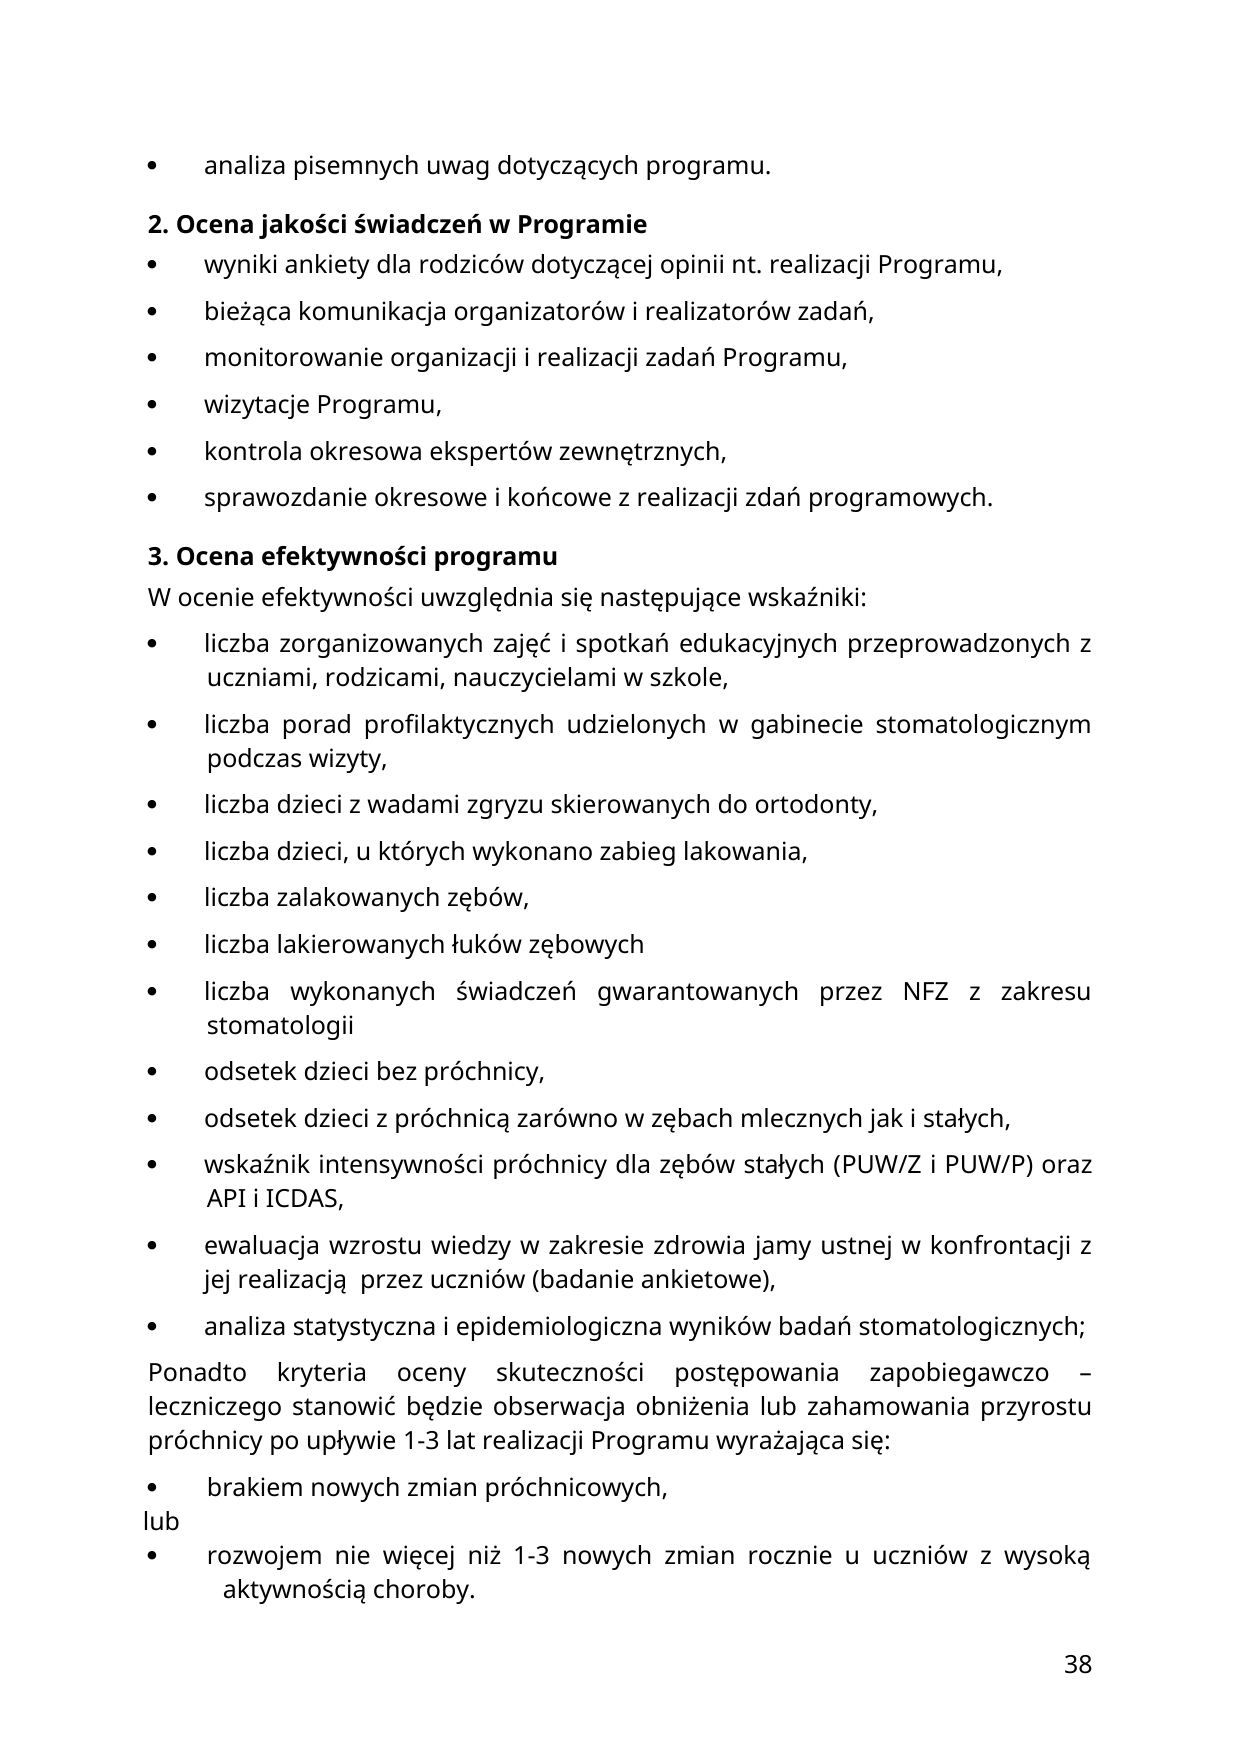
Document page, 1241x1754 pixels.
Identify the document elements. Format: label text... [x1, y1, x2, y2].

list liczba porad profilaktycznych udzielonych w gabinecie stomatologicznym podczas wizyty, [148, 706, 1093, 774]
list analiza pisemnych uwag dotyczących programu. [148, 148, 1093, 182]
list wskaźnik intensywności próchnicy dla zębów stałych (PUW/Z i PUW/P) oraz API i ICDAS, [148, 1147, 1093, 1215]
text lub [110, 1503, 1093, 1538]
text W ocenie efektywności uwzględnia się następujące wskaźniki: [148, 579, 1093, 613]
list bieżąca komunikacja organizatorów i realizatorów zadań, [148, 293, 1093, 328]
text Ponadto kryteria oceny skuteczności postępowania zapobiegawczo – leczniczego stanowić będzie obserwacja obniżenia lub zahamowania przyrostu próchnicy po upływie 1-3 lat realizacji Programu wyrażająca się: [148, 1355, 1093, 1457]
list ewaluacja wzrostu wiedzy w zakresie zdrowia jamy ustnej w konfrontacji z jej realizacją przez uczniów (badanie ankietowe), [148, 1228, 1093, 1296]
list monitorowanie organizacji i realizacji zadań Programu, [148, 340, 1093, 374]
list sprawozdanie okresowe i końcowe z realizacji zdań programowych. [148, 480, 1093, 514]
list liczba wykonanych świadczeń gwarantowanych przez NFZ z zakresu stomatologii [148, 973, 1093, 1041]
list odsetek dzieci z próchnicą zarówno w zębach mlecznych jak i stałych, [148, 1100, 1093, 1134]
list liczba zalakowanych zębów, [148, 880, 1093, 914]
list liczba dzieci, u których wykonano zabieg lakowania, [148, 833, 1093, 868]
list analiza statystyczna i epidemiologiczna wyników badań stomatologicznych; [148, 1308, 1093, 1342]
subtitle 2. Ocena jakości świadczeń w Programie [148, 207, 1093, 241]
list wizytacje Programu, [148, 387, 1093, 421]
list brakiem nowych zmian próchnicowych, [148, 1469, 1093, 1503]
list liczba dzieci z wadami zgryzu skierowanych do ortodonty, [148, 787, 1093, 821]
subtitle 3. Ocena efektywności programu [148, 539, 1093, 573]
list wyniki ankiety dla rodziców dotyczącej opinii nt. realizacji Programu, [148, 247, 1093, 281]
list rozwojem nie więcej niż 1-3 nowych zmian rocznie u uczniów z wysoką aktywnością choroby. [148, 1538, 1093, 1606]
list liczba zorganizowanych zajęć i spotkań edukacyjnych przeprowadzonych z uczniami, rodzicami, nauczycielami w szkole, [148, 626, 1093, 694]
list liczba lakierowanych łuków zębowych [148, 927, 1093, 961]
list odsetek dzieci bez próchnicy, [148, 1054, 1093, 1088]
list kontrola okresowa ekspertów zewnętrznych, [148, 433, 1093, 467]
